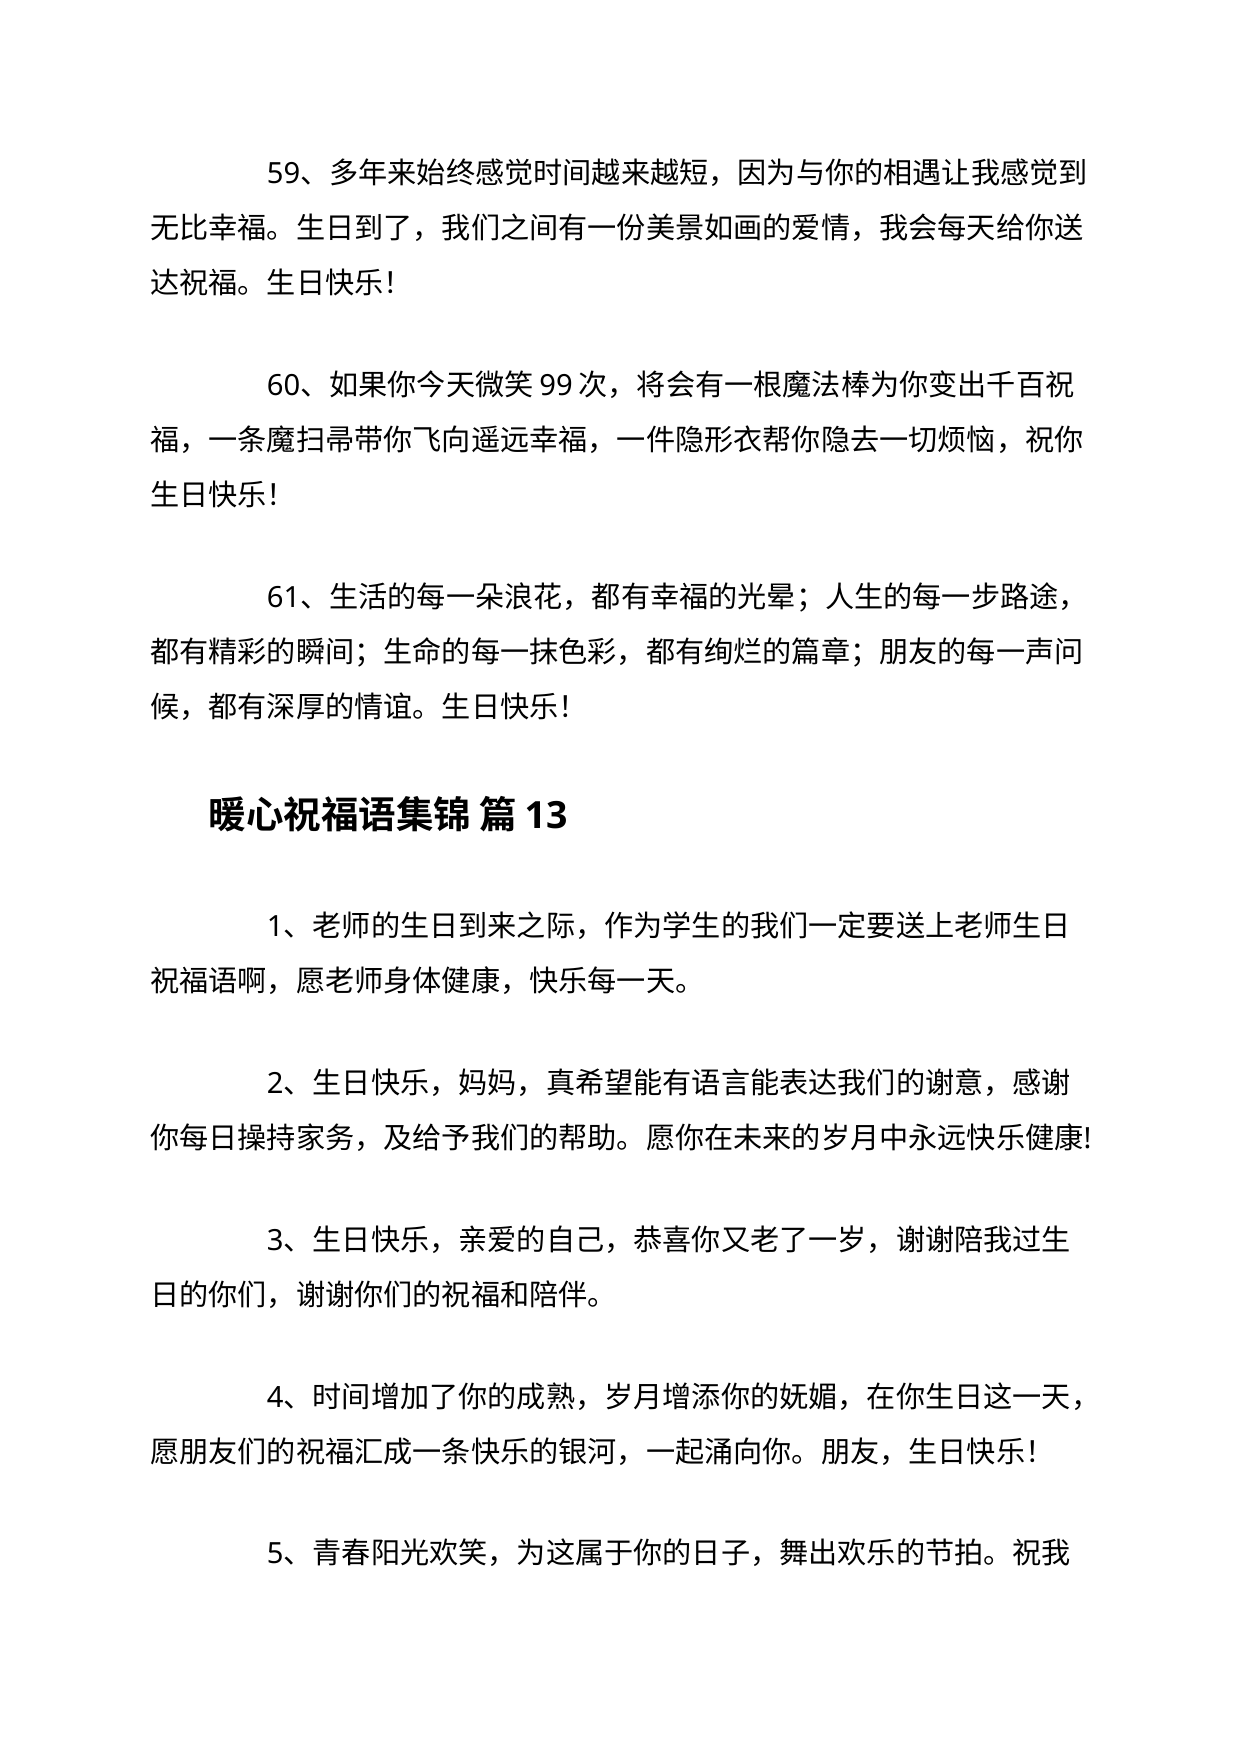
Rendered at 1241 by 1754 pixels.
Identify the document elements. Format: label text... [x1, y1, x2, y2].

text 59、多年来始终感觉时间越来越短，因为与你的相遇让我感觉到无比幸福。生日到了，我们之间有一份美景如画的爱情，我会每天给你送达祝福。生日快乐！ [150, 150, 1090, 302]
text 60、如果你今天微笑99次，将会有一根魔法棒为你变出千百祝福，一条魔扫帚带你飞向遥远幸福，一件隐形衣帮你隐去一切烦恼，祝你生日快乐！ [150, 362, 1090, 514]
text 1、老师的生日到来之际，作为学生的我们一定要送上老师生日祝福语啊，愿老师身体健康，快乐每一天。 [150, 903, 1090, 1000]
text 3、生日快乐，亲爱的自己，恭喜你又老了一岁，谢谢陪我过生日的你们，谢谢你们的祝福和陪伴。 [150, 1216, 1090, 1314]
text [150, 1530, 1090, 1572]
text 61、生活的每一朵浪花，都有幸福的光晕；人生的每一步路途，都有精彩的瞬间；生命的每一抹色彩，都有绚烂的篇章；朋友的每一声问候，都有深厚的情谊。生日快乐！ [150, 573, 1090, 726]
text 2、生日快乐，妈妈，真希望能有语言能表达我们的谢意，感谢你每日操持家务，及给予我们的帮助。愿你在未来的岁月中永远快乐健康! [150, 1059, 1090, 1157]
text 4、时间增加了你的成熟，岁月增添你的妩媚，在你生日这一天，愿朋友们的祝福汇成一条快乐的银河，一起涌向你。朋友，生日快乐！ [150, 1373, 1090, 1470]
text 暖心祝福语集锦 篇13 [150, 785, 1090, 839]
